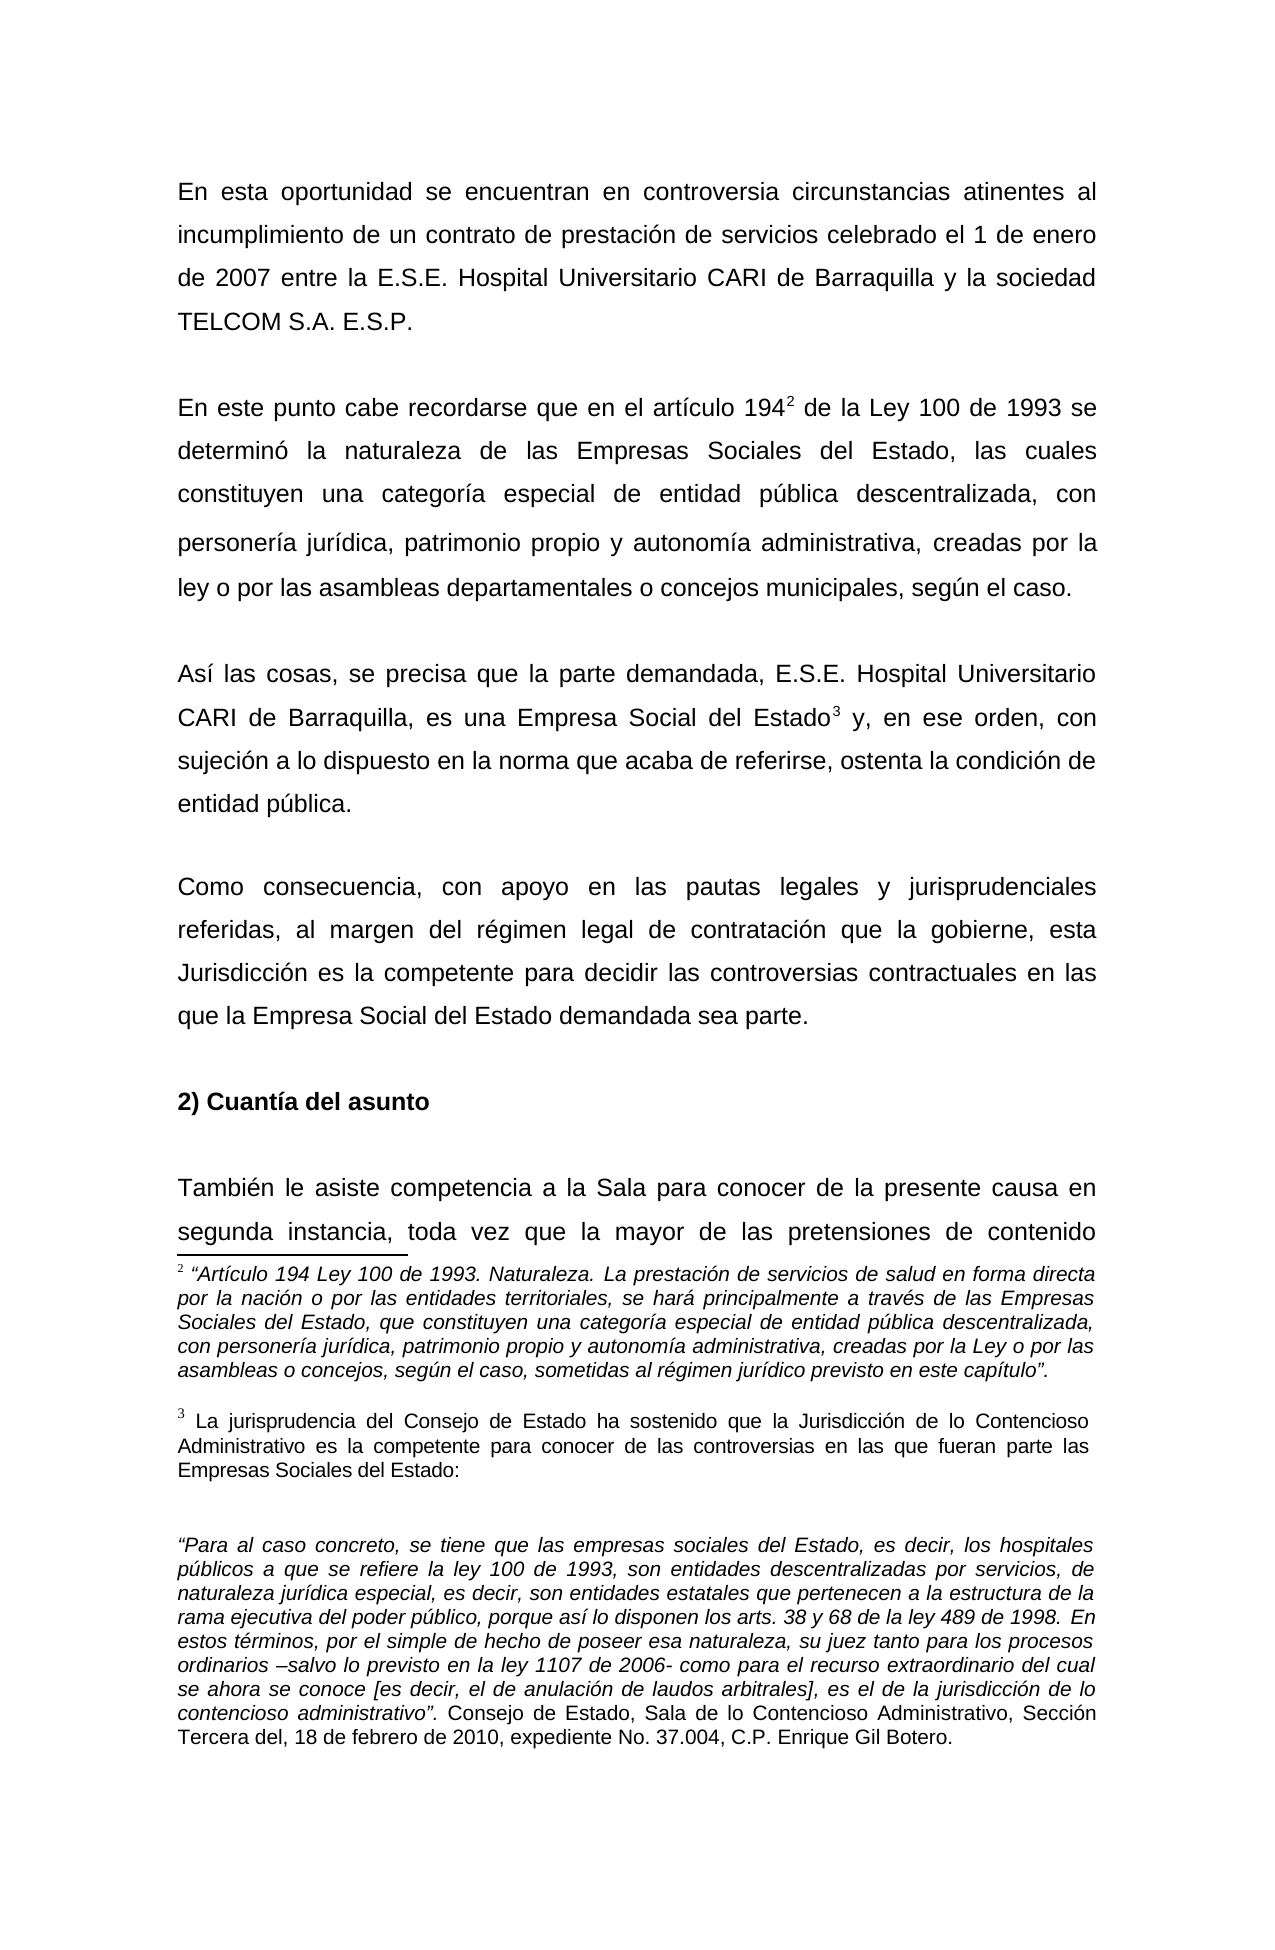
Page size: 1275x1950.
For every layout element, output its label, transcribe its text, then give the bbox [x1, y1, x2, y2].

text En esta oportunidad se encuentran en controversia circunstancias atinentes al incumplimiento de un contrato de prestación de servicios celebrado el 1 de enero de 2007 entre la E.S.E. Hospital Universitario CARI de Barraquilla y la sociedad TELCOM S.A. E.S.P. [177, 177, 1098, 335]
text 2) Cuantía del asunto [177, 1087, 1098, 1116]
text En este punto cabe recordarse que en el artículo 194 de la Ley 100 de 1993 se determinó la naturaleza de las Empresas Sociales del Estado, las cuales constituyen una categoría especial de entidad pública descentralizada, con personería jurídica, patrimonio propio y autonomía administrativa, creadas por la ley o por las asambleas departamentales o concejos municipales, según el caso. [177, 393, 1098, 602]
text Como consecuencia, con apoyo en las pautas legales y jurisprudenciales referidas, al margen del régimen legal de contratación que la gobierne, esta Jurisdicción es la competente para decidir las controversias contractuales en las que la Empresa Social del Estado demandada sea parte. [177, 871, 1098, 1029]
text Así las cosas, se precisa que la parte demandada, E.S.E. Hospital Universitario CARI de Barraquilla, es una Empresa Social del Estado y, en ese orden, con sujeción a lo dispuesto en la norma que acaba de referirse, ostenta la condición de entidad pública. [177, 659, 1098, 818]
text También le asiste competencia a la Sala para conocer de la presente causa en segunda instancia, toda vez que la mayor de las pretensiones de contenido económico se estimó en la suma de $1.500’000.000, monto que resulta superior a la suma equivalente a 500 S.M.L.M.V. ($257’500.000), exigida en la Ley 954 promulgada el 28 de abril de 2005 para que un proceso contractual tuviera vocación de doble instancia. [177, 1173, 1098, 1245]
